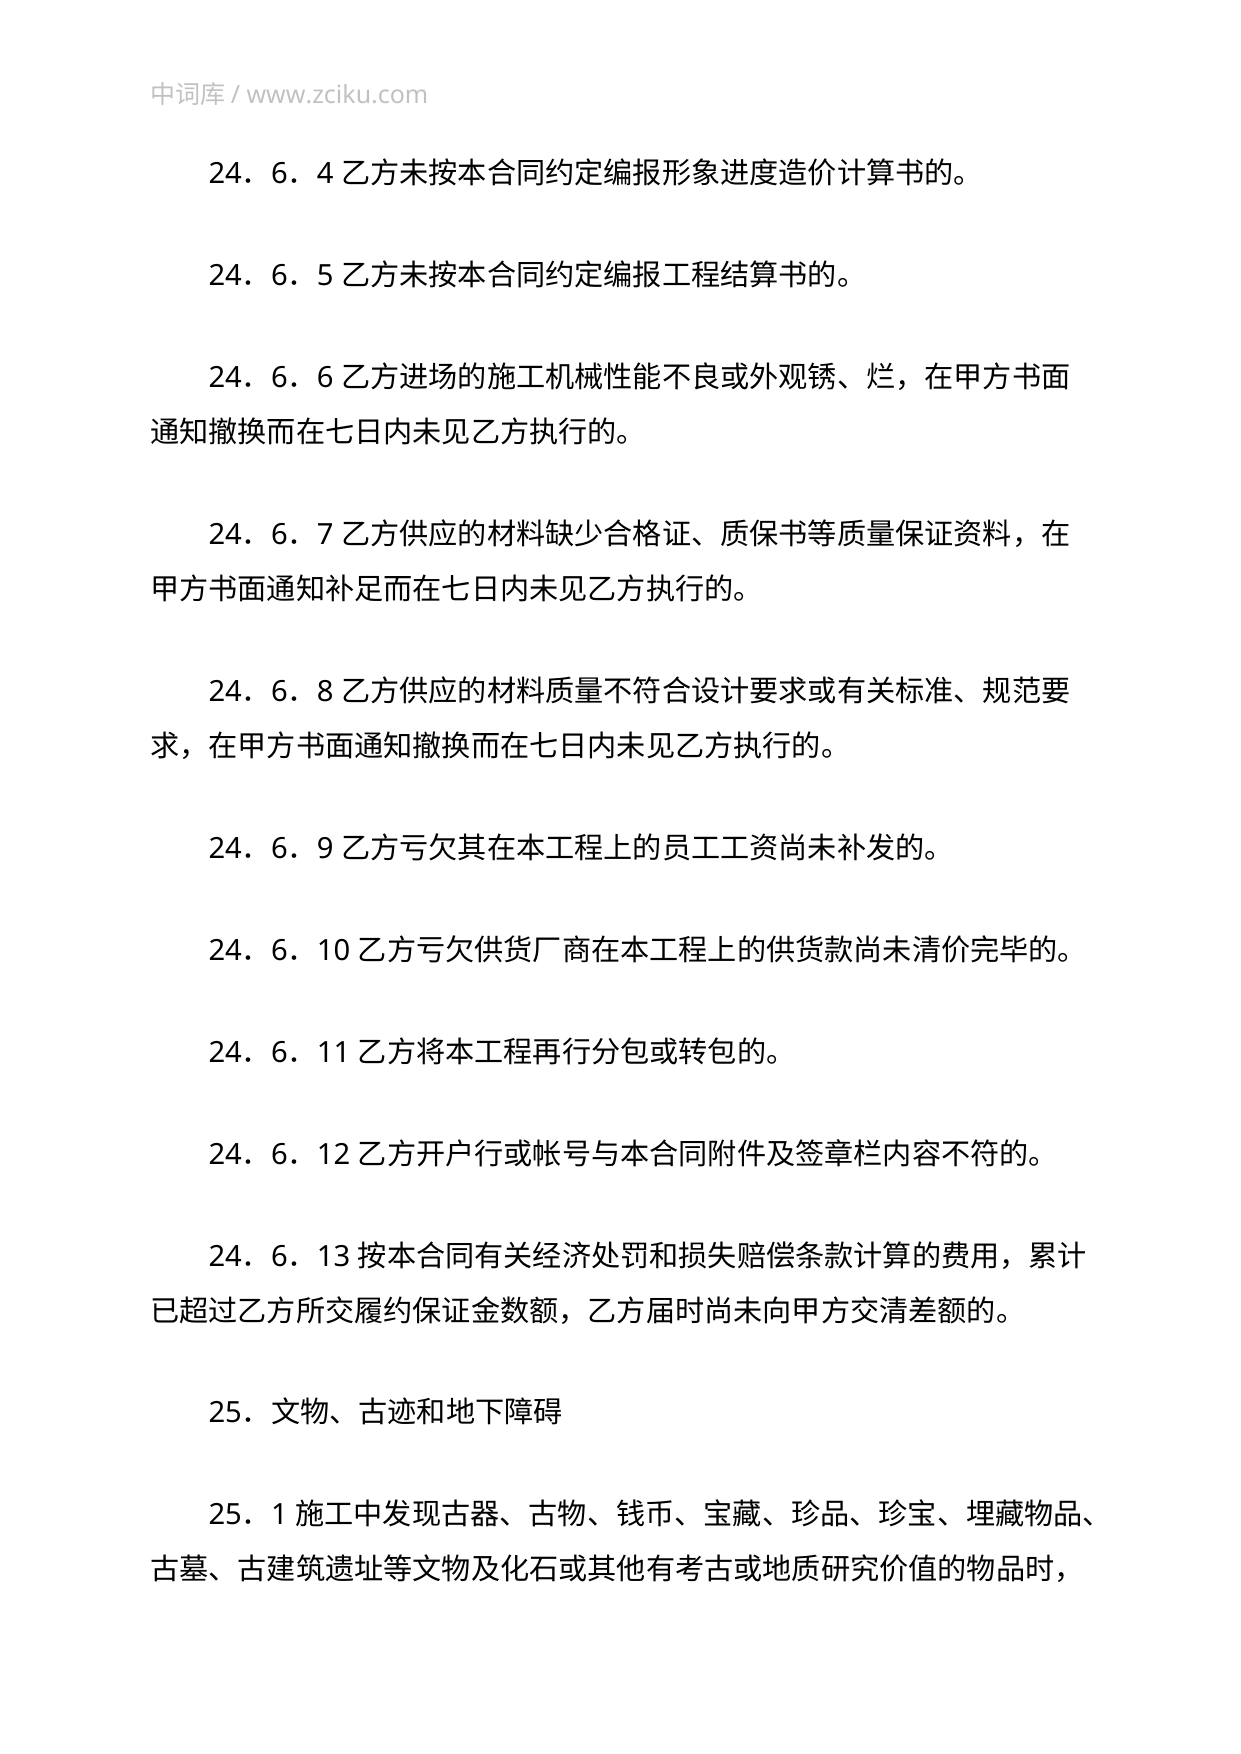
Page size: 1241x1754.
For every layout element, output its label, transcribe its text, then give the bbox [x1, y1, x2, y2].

text 24．6．8 乙方供应的材料质量不符合设计要求或有关标准、规范要求，在甲方书面通知撤换而在七日内未见乙方执行的。 [150, 667, 1090, 765]
text 24．6．4 乙方未按本合同约定编报形象进度造价计算书的。 [150, 150, 1090, 192]
text 25．文物、古迹和地下障碍 [150, 1389, 1090, 1431]
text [150, 1491, 1090, 1588]
text 24．6．7 乙方供应的材料缺少合格证、质保书等质量保证资料，在甲方书面通知补足而在七日内未见乙方执行的。 [150, 511, 1090, 608]
text 24．6．10 乙方亏欠供货厂商在本工程上的供货款尚未清价完毕的。 [150, 926, 1090, 969]
text 24．6．6 乙方进场的施工机械性能不良或外观锈、烂，在甲方书面通知撤换而在七日内未见乙方执行的。 [150, 354, 1090, 451]
text 24．6．11 乙方将本工程再行分包或转包的。 [150, 1028, 1090, 1071]
text 24．6．9 乙方亏欠其在本工程上的员工工资尚未补发的。 [150, 824, 1090, 867]
text 24．6．13 按本合同有关经济处罚和损失赔偿条款计算的费用，累计已超过乙方所交履约保证金数额，乙方届时尚未向甲方交清差额的。 [150, 1232, 1090, 1329]
text 24．6．12 乙方开户行或帐号与本合同附件及签章栏内容不符的。 [150, 1130, 1090, 1173]
text 24．6．5 乙方未按本合同约定编报工程结算书的。 [150, 252, 1090, 294]
